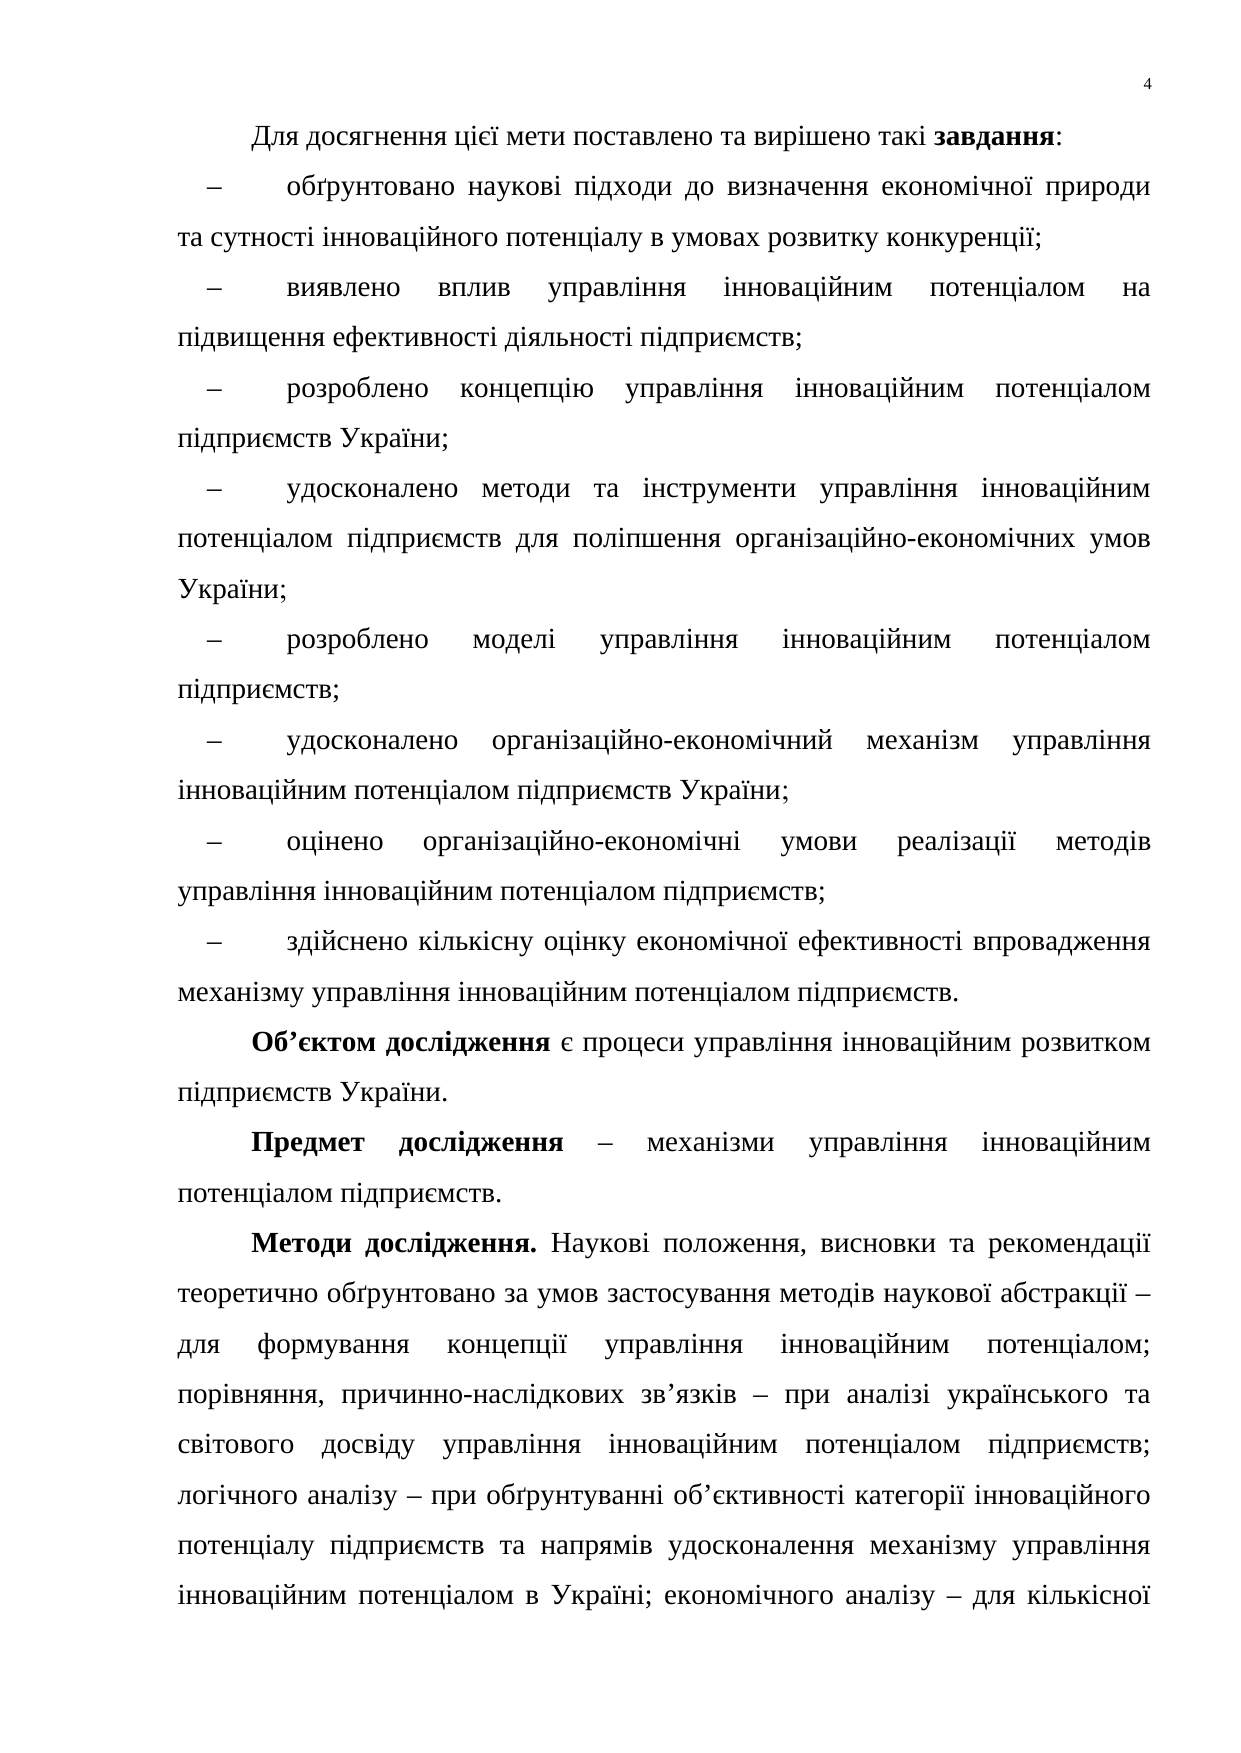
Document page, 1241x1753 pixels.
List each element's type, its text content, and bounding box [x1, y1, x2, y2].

title розроблено концепцію управління інноваційним потенціалом підприємств України; [177, 370, 1152, 453]
title удосконалено методи та інструменти управління інноваційним потенціалом підприємств для поліпшення організаційно-економічних умов України [177, 470, 1152, 604]
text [177, 1225, 1152, 1611]
title обґрунтовано наукові підходи до визначення економічної природи та сутності інноваційного потенціалу в умовах розвитку конкуренції; [177, 168, 1152, 252]
title оцінено організаційно-економічні умови реалізації методів управління інноваційним потенціалом підприємств; [177, 823, 1152, 907]
title виявлено вплив управління інноваційним потенціалом на підвищення ефективності діяльності підприємств; [177, 269, 1152, 353]
text Об’єктом дослідження є процеси управління інноваційним розвитком підприємств України. [177, 1024, 1152, 1108]
text Для досягнення цієї мети поставлено та вирішено такі завдання: [177, 118, 1152, 152]
title удосконалено організаційно-економічний механізм управління інноваційним потенціалом підприємств України [177, 722, 1152, 806]
title здійснено кількісну оцінку економічної ефективності впровадження механізму управління інноваційним потенціалом підприємств. [177, 923, 1152, 1007]
title розроблено моделі управління інноваційним потенціалом підприємств; [177, 621, 1152, 705]
text Предмет дослідження – механізми управління інноваційним потенціалом підприємств. [177, 1124, 1152, 1208]
